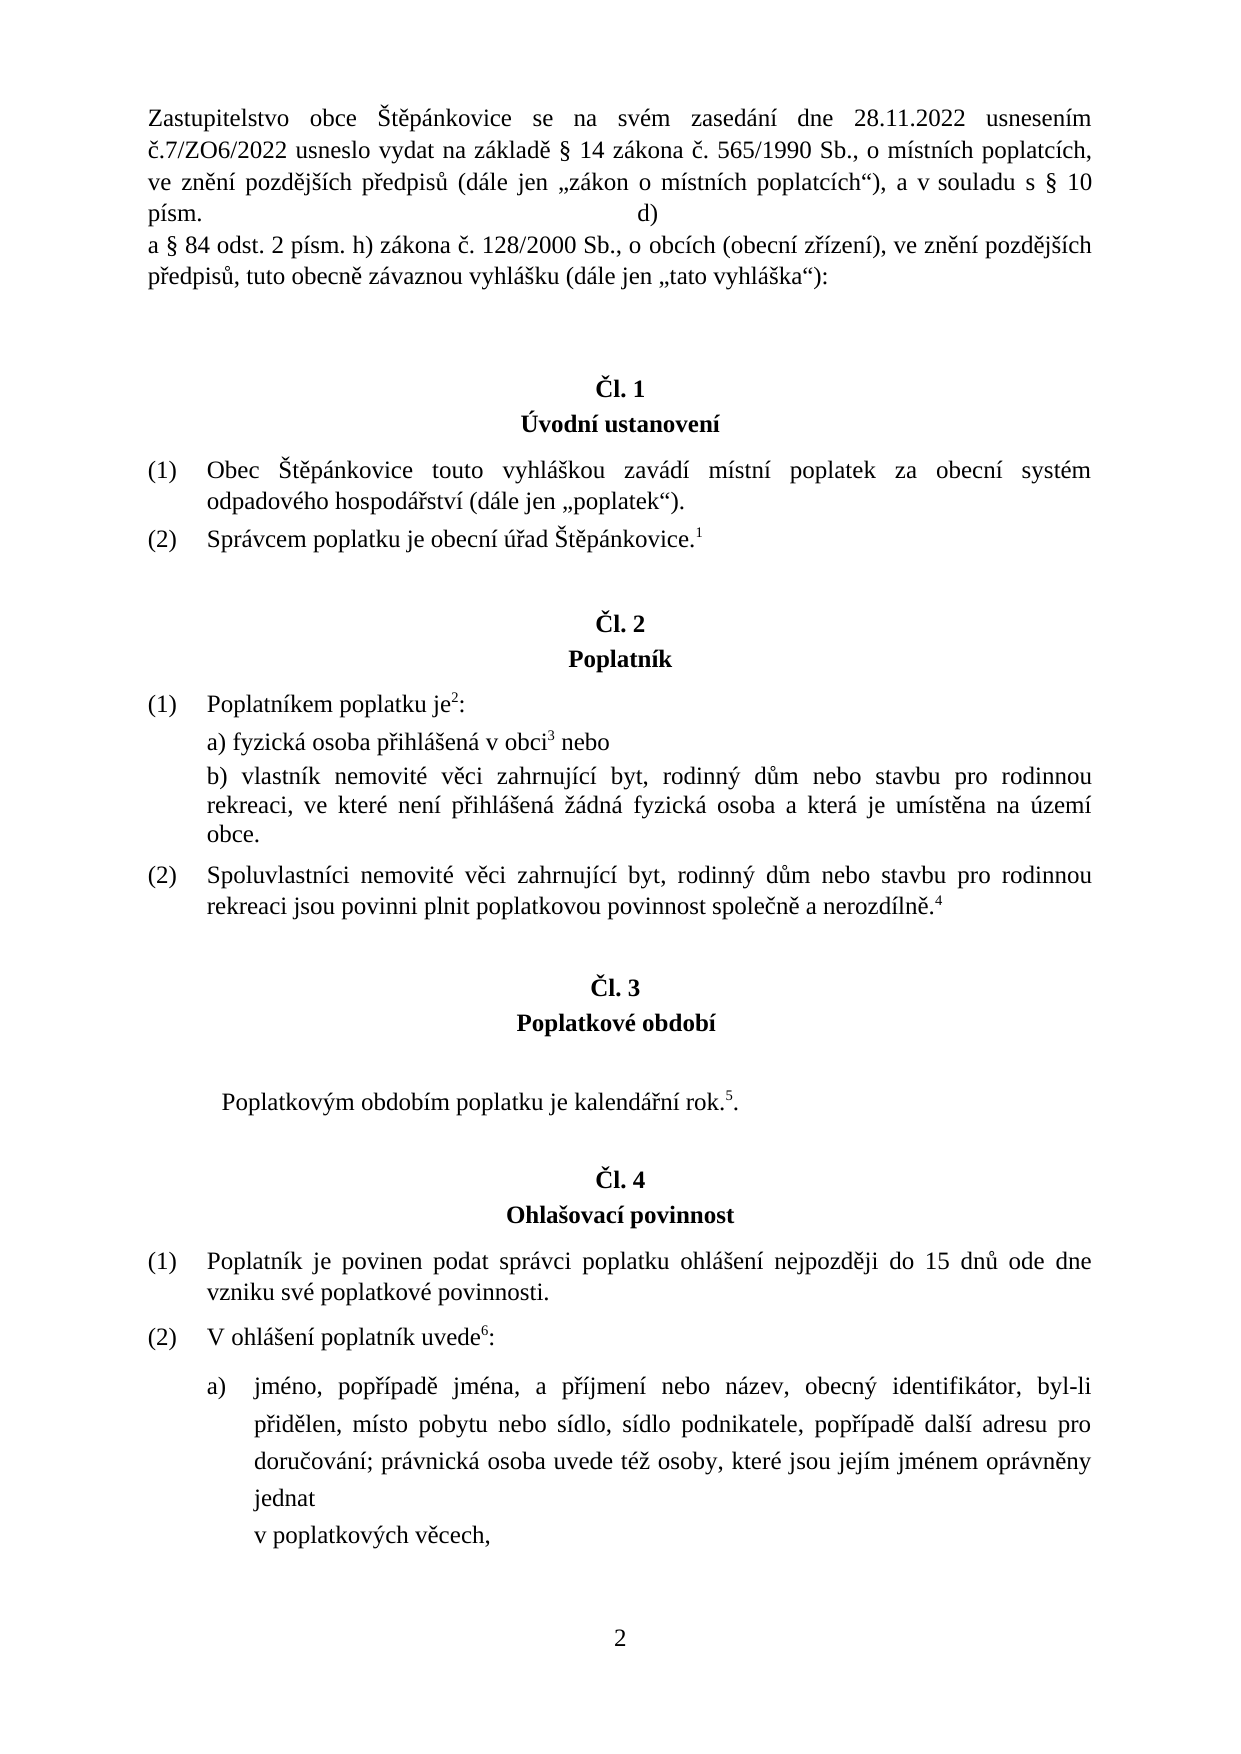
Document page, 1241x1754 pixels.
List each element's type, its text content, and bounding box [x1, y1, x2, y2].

list Obec Štěpánkovice touto vyhláškou zavádí místní poplatek za obecní systém odpadového hospodářství (dále jen „poplatek“). [148, 455, 1093, 515]
list Poplatník je povinen podat správci poplatku ohlášení nejpozději do 15 dnů ode dne vzniku své poplatkové povinnosti. [148, 1246, 1093, 1306]
text Čl. 3 [583, 973, 1093, 1002]
text Poplatkovým obdobím poplatku je kalendářní rok.5. [148, 1087, 1093, 1116]
list Správcem poplatku je obecní úřad Štěpánkovice.1 [148, 524, 1093, 553]
text Čl. 1 [148, 374, 1093, 403]
list Poplatníkem poplatku je2: [148, 689, 1093, 718]
text Ohlašovací povinnost [148, 1201, 1093, 1229]
text a) fyzická osoba přihlášená v obci3 nebo [148, 727, 1093, 756]
list jméno, popřípadě jména, a příjmení nebo název, obecný identifikátor, byl-li přidělen, místo pobytu nebo sídlo, sídlo podnikatele, popřípadě další adresu pro doručování; právnická osoba uvede též osoby, které jsou jejím jménem oprávněny jednat v poplatkových věcech, [207, 1371, 1093, 1549]
text Čl. 4 [148, 1166, 1093, 1194]
list Spoluvlastníci nemovité věci zahrnující byt, rodinný dům nebo stavbu pro rodinnou rekreaci jsou povinni plnit poplatkovou povinnost společně a nerozdílně.4 [148, 860, 1093, 920]
text Čl. 2 [148, 609, 1093, 637]
text Úvodní ustanovení [148, 409, 1093, 438]
text b) vlastník nemovité věci zahrnující byt, rodinný dům nebo stavbu pro rodinnou rekreaci, ve které není přihlášená žádná fyzická osoba a která je umístěna na území obce. [207, 761, 1093, 847]
text Zastupitelstvo obce Štěpánkovice se na svém zasedání dne 28.11.2022 usnesením č.7/ZO6/2022 usneslo vydat na základě § 14 zákona č. 565/1990 Sb., o místních poplatcích, ve znění pozdějších předpisů (dále jen „zákon o místních poplatcích“), a v souladu s § 10 písm. d) a § 84 odst. 2 písm. h) zákona č. 128/2000 Sb., o obcích (obecní zřízení), ve znění pozdějších předpisů, tuto obecně závaznou vyhlášku (dále jen „tato vyhláška“): [148, 103, 1093, 290]
text Poplatník [148, 644, 1093, 672]
list V ohlášení poplatník uvede6: [148, 1322, 1093, 1350]
text Poplatkové období [510, 1008, 1093, 1037]
